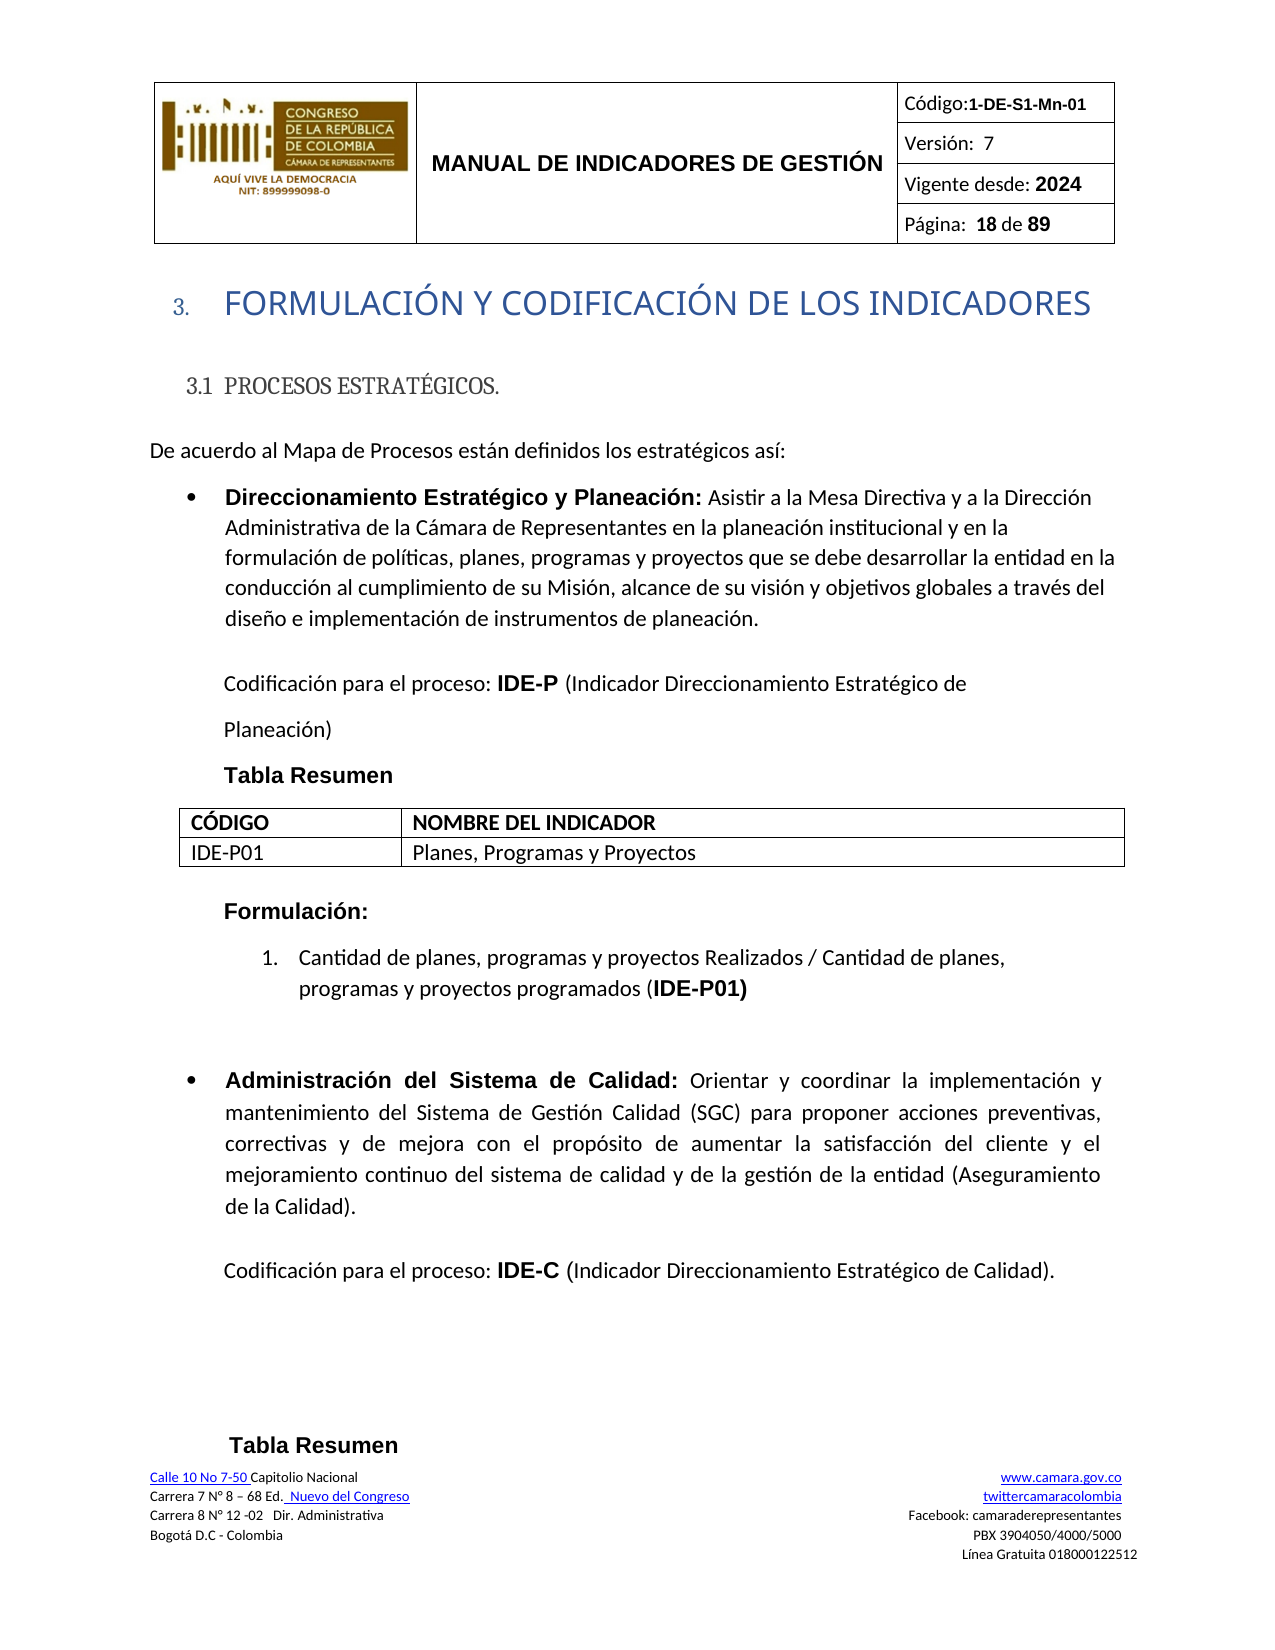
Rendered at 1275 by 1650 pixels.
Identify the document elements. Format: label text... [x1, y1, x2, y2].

list Administración del Sistema de Calidad: Orientar y coordinar la implementación y mantenimiento del Sistema de Gestión Calidad (SGC) para proponer acciones preventivas, correctivas y de mejora con el propósito de aumentar la satisfacción del cliente y el mejoramiento continuo del sistema de calidad y de la gestión de la entidad (Aseguramiento de la Calidad). [187, 1066, 1102, 1220]
text Tabla Resumen [150, 1432, 1125, 1459]
table_cell IDE-P01 [180, 838, 401, 866]
table_cell Planes, Programas y Proyectos [402, 838, 1124, 866]
text Formulación: [186, 898, 1102, 925]
table_header NOMBRE DEL INDICADOR [402, 809, 1124, 837]
table_header CÓDIGO [180, 809, 401, 837]
subtitle PROCESOS ESTRATÉGICOS. [186, 372, 1125, 400]
text Planeación) [224, 716, 1102, 743]
text De acuerdo al Mapa de Procesos están definidos los estratégicos así: [149, 436, 1102, 464]
text Codificación para el proceso: IDE-C (Indicador Direccionamiento Estratégico de Calidad). [189, 1256, 1102, 1284]
text Tabla Resumen [224, 762, 1102, 789]
text Codificación para el proceso: IDE-P (Indicador Direccionamiento Estratégico de [224, 669, 1102, 697]
picture [162, 97, 409, 198]
list Direccionamiento Estratégico y Planeación: Asistir a la Mesa Directiva y a la Dirección Administrativa de la Cámara de Representantes en la planeación institucional y en la formulación de políticas, planes, programas y proyectos que se debe desarrollar la entidad en la conducción al cumplimiento de su Misión, alcance de su visión y objetivos globales a través del diseño e implementación de instrumentos de planeación. [187, 483, 1125, 632]
subtitle FORMULACIÓN Y CODIFICACIÓN DE LOS INDICADORES [173, 280, 1125, 326]
list Cantidad de planes, programas y proyectos Realizados / Cantidad de planes, programas y proyectos programados (IDE-P01) [261, 943, 1102, 1002]
